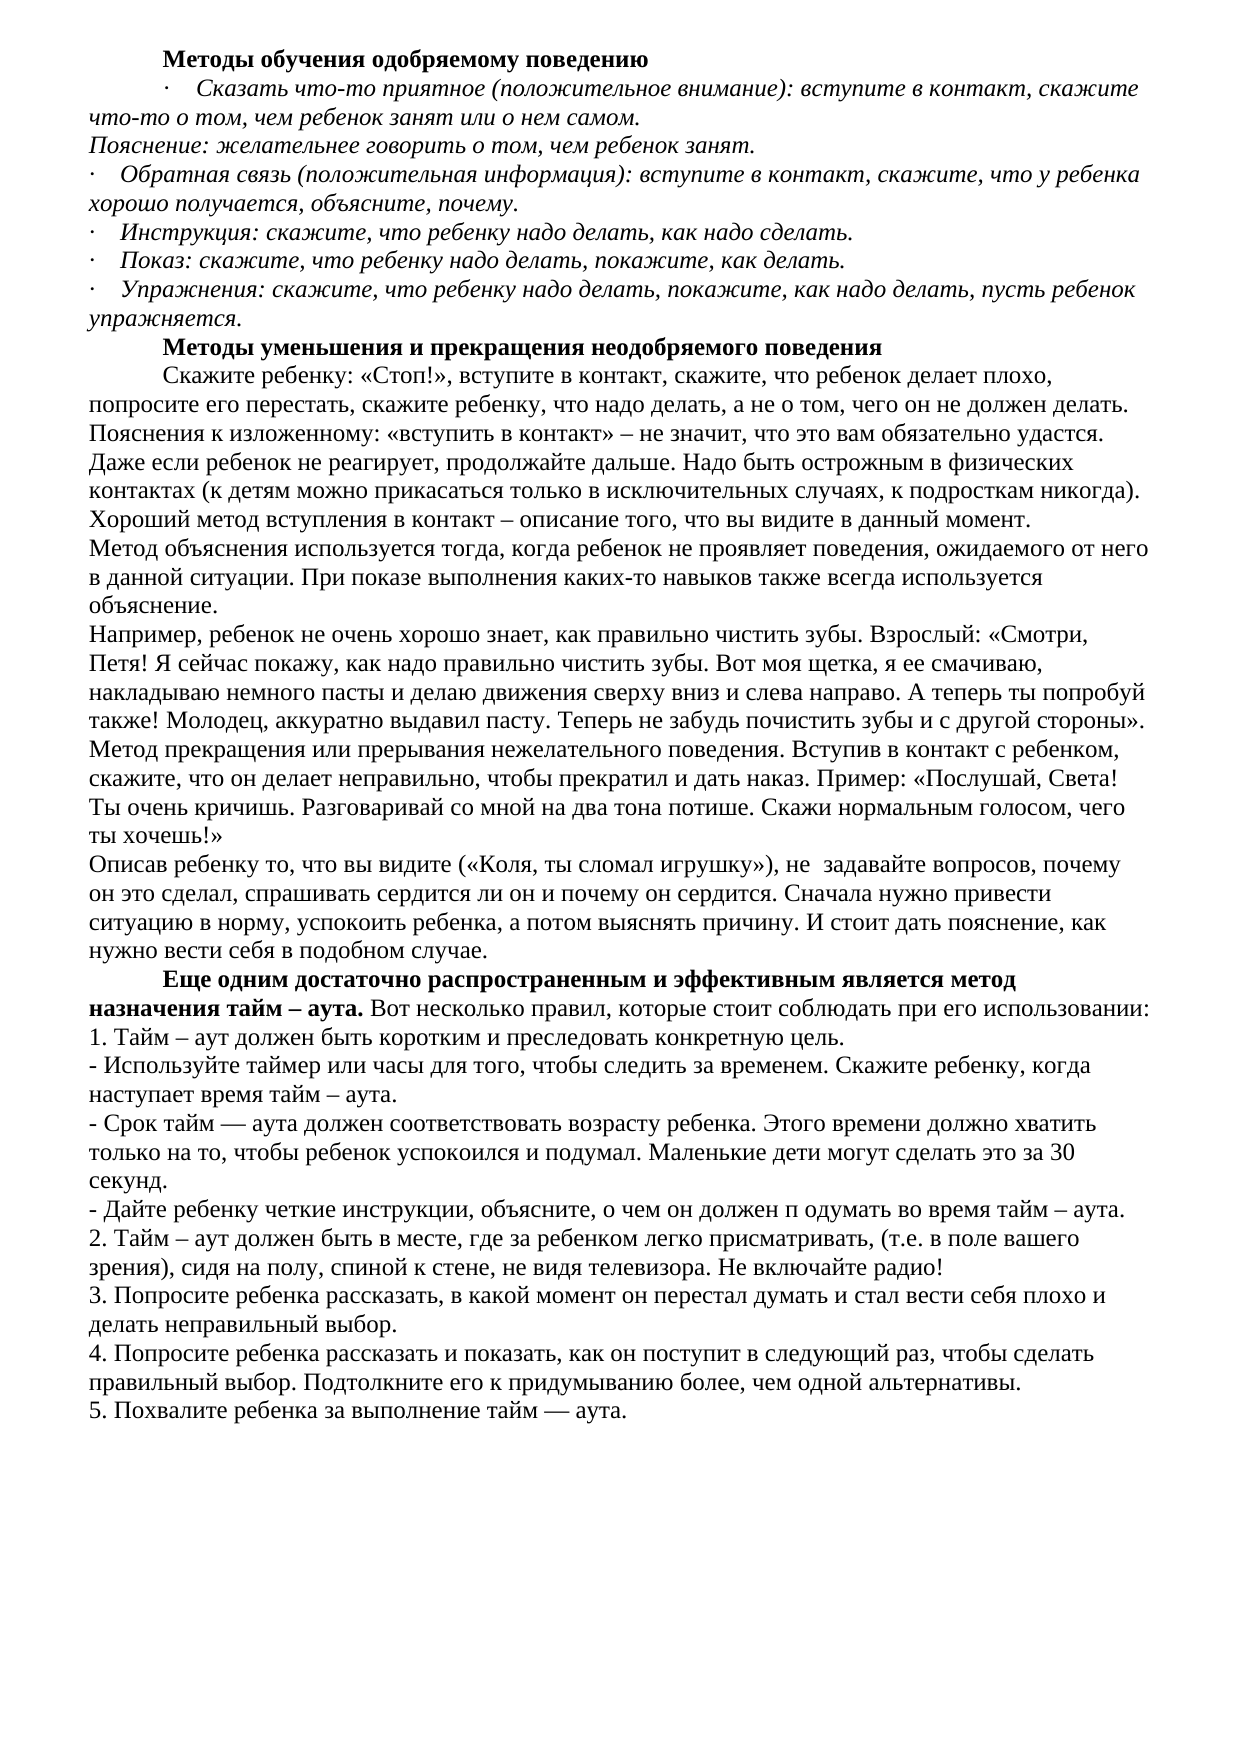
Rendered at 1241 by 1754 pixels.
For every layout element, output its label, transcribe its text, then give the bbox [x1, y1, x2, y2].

text Скажите ребенку: «Стоп!», вступите в контакт, скажите, что ребенок делает плохо, попросите его перестать, скажите ребенку, что надо делать, а не о том, чего он не должен делать. Пояснения к изложенному: «вступить в контакт» – не значит, что это вам обязательно удастся. Даже если ребенок не реагирует, продолжайте дальше. Надо быть острожным в физических контактах (к детям можно прикасаться только в исключительных случаях, к подросткам никогда). Хороший метод вступления в контакт – описание того, что вы видите в данный момент. Метод объяснения используется тогда, когда ребенок не проявляет поведения, ожидаемого от него в данной ситуации. При показе выполнения каких-то навыков также всегда используется объяснение. Например, ребенок не очень хорошо знает, как правильно чистить зубы. Взрослый: «Смотри, Петя! Я сейчас покажу, как надо правильно чистить зубы. Вот моя щетка, я ее смачиваю, накладываю немного пасты и делаю движения сверху вниз и слева направо. А теперь ты попробуй также! Молодец, аккуратно выдавил пасту. Теперь не забудь почистить зубы и с другой стороны». Метод прекращения или прерывания нежелательного поведения. Вступив в контакт с ребенком, скажите, что он делает неправильно, чтобы прекратил и дать наказ. Пример: «Послушай, Света! Ты очень кричишь. Разговаривай со мной на два тона потише. Скажи нормальным голосом, чего ты хочешь!» Описав ребенку то, что вы видите («Коля, ты сломал игрушку»), не задавайте вопросов, почему он это сделал, спрашивать сердится ли он и почему он сердится. Сначала нужно привести ситуацию в норму, успокоить ребенка, а потом выяснять причину. И стоит дать пояснение, как нужно вести себя в подобном случае. [89, 361, 1152, 964]
text Методы уменьшения и прекращения неодобряемого поведения [89, 332, 1152, 361]
text Методы обучения одобряемому поведению [89, 44, 1152, 73]
text Еще одним достаточно распространенным и эффективным является метод назначения тайм – аута. Вот несколько правил, которые стоит соблюдать при его использовании: 1. Тайм – аут должен быть коротким и преследовать конкретную цель. - Используйте таймер или часы для того, чтобы следить за временем. Скажите ребенку, когда наступает время тайм – аута. - Срок тайм — аута должен соответствовать возрасту ребенка. Этого времени должно хватить только на то, чтобы ребенок успокоился и подумал. Маленькие дети могут сделать это за 30 секунд. - Дайте ребенку четкие инструкции, объясните, о чем он должен п одумать во время тайм – аута. 2. Тайм – аут должен быть в месте, где за ребенком легко присматривать, (т.е. в поле вашего зрения), сидя на полу, спиной к стене, не видя телевизора. Не включайте радио! 3. Попросите ребенка рассказать, в какой момент он перестал думать и стал вести себя плохо и делать неправильный выбор. 4. Попросите ребенка рассказать и показать, как он поступит в следующий раз, чтобы сделать правильный выбор. Подтолкните его к придумыванию более, чем одной альтернативы. 5. Похвалите ребенка за выполнение тайм — аута. [89, 964, 1152, 1424]
text · Сказать что-то приятное (положительное внимание): вступите в контакт, скажите что-то о том, чем ребенок занят или о нем самом. Пояснение: желательнее говорить о том, чем ребенок занят. · Обратная связь (положительная информация): вступите в контакт, скажите, что у ребенка хорошо получается, объясните, почему. · Инструкция: скажите, что ребенку надо делать, как надо сделать. · Показ: скажите, что ребенку надо делать, покажите, как делать. · Упражнения: скажите, что ребенку надо делать, покажите, как надо делать, пусть ребенок упражняется. [89, 73, 1152, 332]
